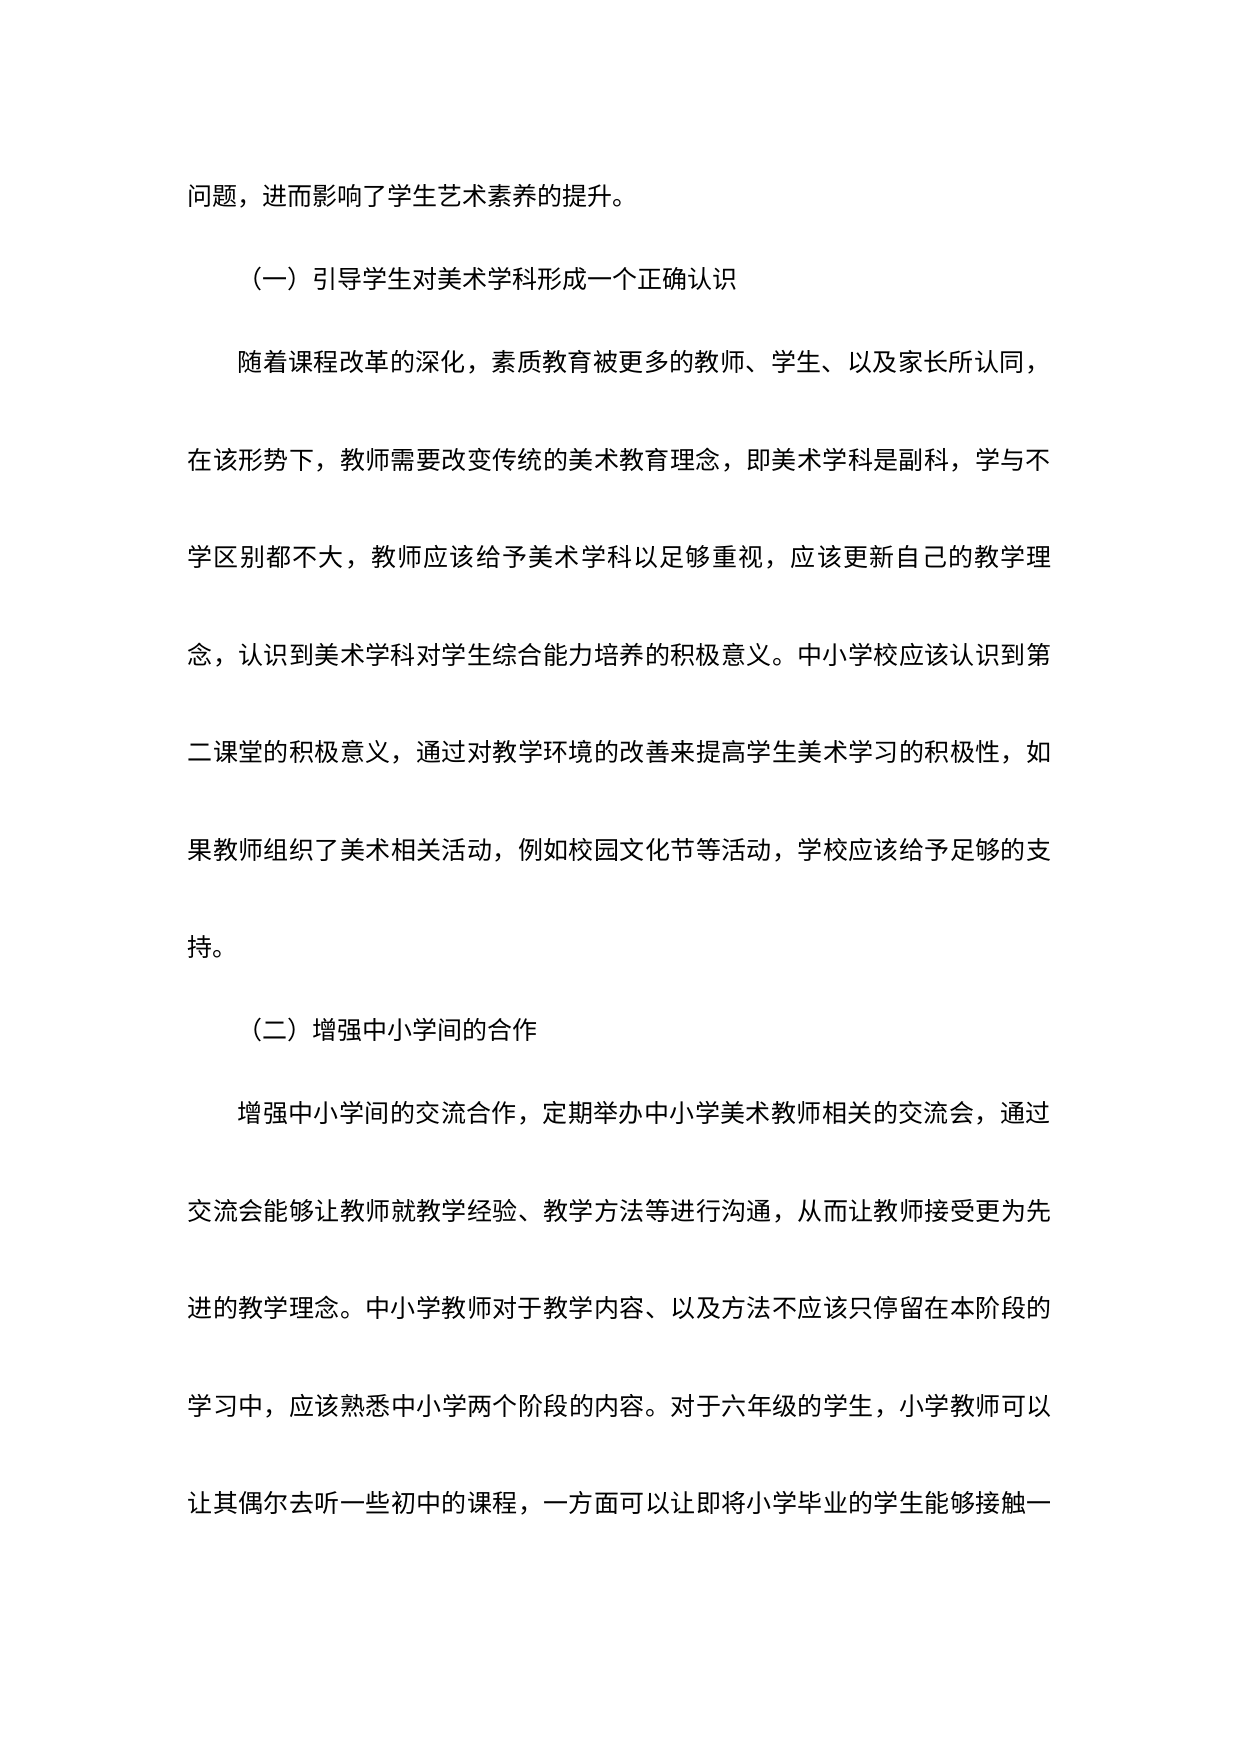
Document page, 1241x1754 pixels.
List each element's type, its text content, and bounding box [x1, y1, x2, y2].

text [187, 162, 1053, 227]
list 随着课程改革的深化，素质教育被更多的教师、学生、以及家长所认同，在该形势下，教师需要改变传统的美术教育理念，即美术学科是副科，学与不学区别都不大，教师应该给予美术学科以足够重视，应该更新自己的教学理念，认识到美术学科对学生综合能力培养的积极意义。中小学校应该认识到第二课堂的积极意义，通过对教学环境的改善来提高学生美术学习的积极性，如果教师组织了美术相关活动，例如校园文化节等活动，学校应该给予足够的支持。 [187, 328, 1053, 978]
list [187, 1079, 1053, 1534]
list 增强中小学间的合作 [187, 996, 1053, 1061]
list 引导学生对美术学科形成一个正确认识 [187, 245, 1053, 310]
